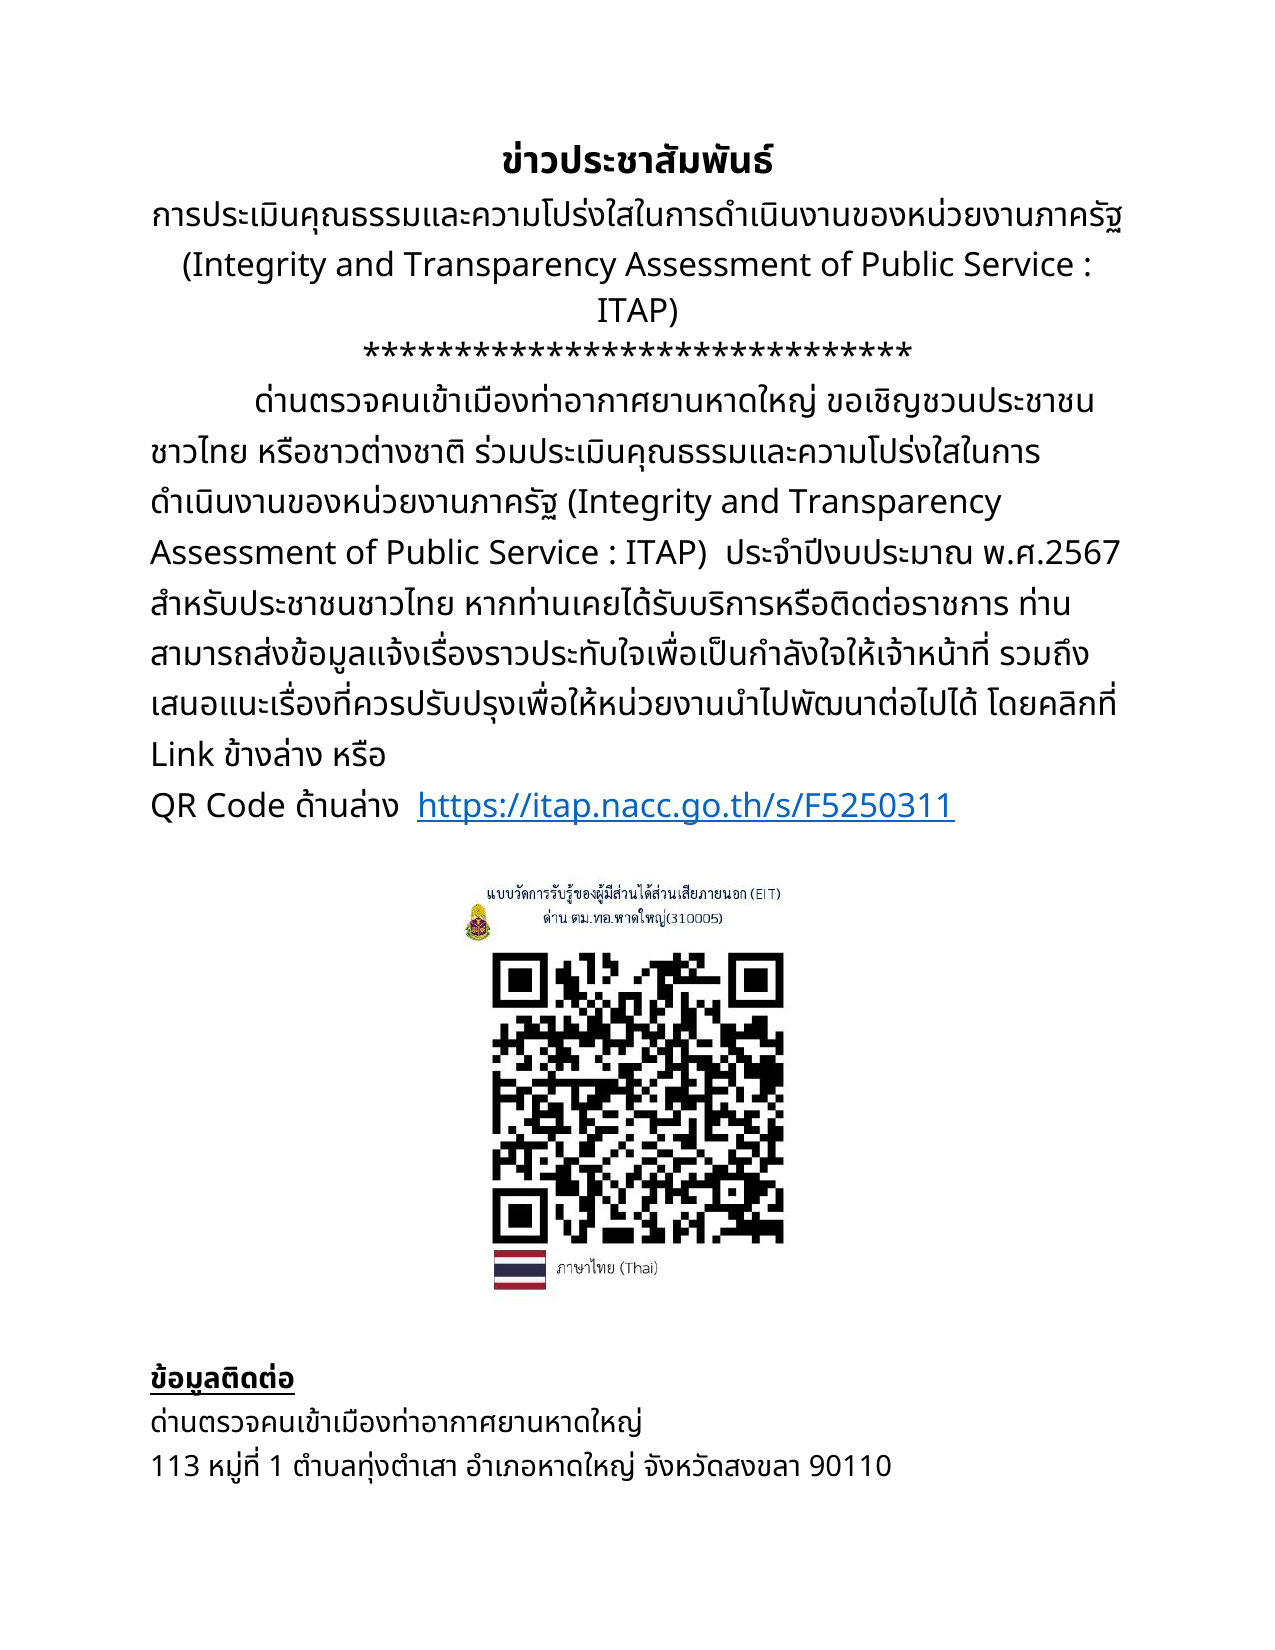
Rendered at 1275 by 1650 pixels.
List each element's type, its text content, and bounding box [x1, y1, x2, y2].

text ข่าวประชาสัมพันธ์ [150, 134, 1125, 191]
text ****************************** [150, 332, 1125, 377]
text 113 หมู่ที่ 1 ตำบลทุ่งตำเสา อำเภอหาดใหญ่ จังหวัดสงขลา 90110 [150, 1446, 1125, 1490]
text QR Code ด้านล่าง https://itap.nacc.go.th/s/F5250311 [150, 781, 1125, 832]
text ด่านตรวจคนเข้าเมืองท่าอากาศยานหาดใหญ่ ขอเชิญชวนประชาชนชาวไทย หรือชาวต่างชาติ ร่วมประเมินคุณธรรมและความโปร่งใสในการดำเนินงานของหน่วยงานภาครัฐ (Integrity and Transparency Assessment of Public Service : ITAP) ประจำปีงบประมาณ พ.ศ.2567 สำหรับประชาชนชาวไทย หากท่านเคยได้รับบริการหรือติดต่อราชการ ท่านสามารถส่งข้อมูลแจ้งเรื่องราวประทับใจเพื่อเป็นกำลังใจให้เจ้าหน้าที่ รวมถึงเสนอแนะเรื่องที่ควรปรับปรุงเพื่อให้หน่วยงานนำไปพัฒนาต่อไปได้ โดยคลิกที่ Link ข้างล่าง หรือ [150, 377, 1125, 781]
picture [456, 877, 819, 1301]
text ข้อมูลติดต่อ [150, 1358, 1125, 1402]
text (Integrity and Transparency Assessment of Public Service : ITAP) [150, 241, 1125, 332]
text การประเมินคุณธรรมและความโปร่งใสในการดำเนินงานของหน่วยงานภาครัฐ [150, 191, 1125, 241]
text ด่านตรวจคนเข้าเมืองท่าอากาศยานหาดใหญ่ [150, 1402, 1125, 1446]
